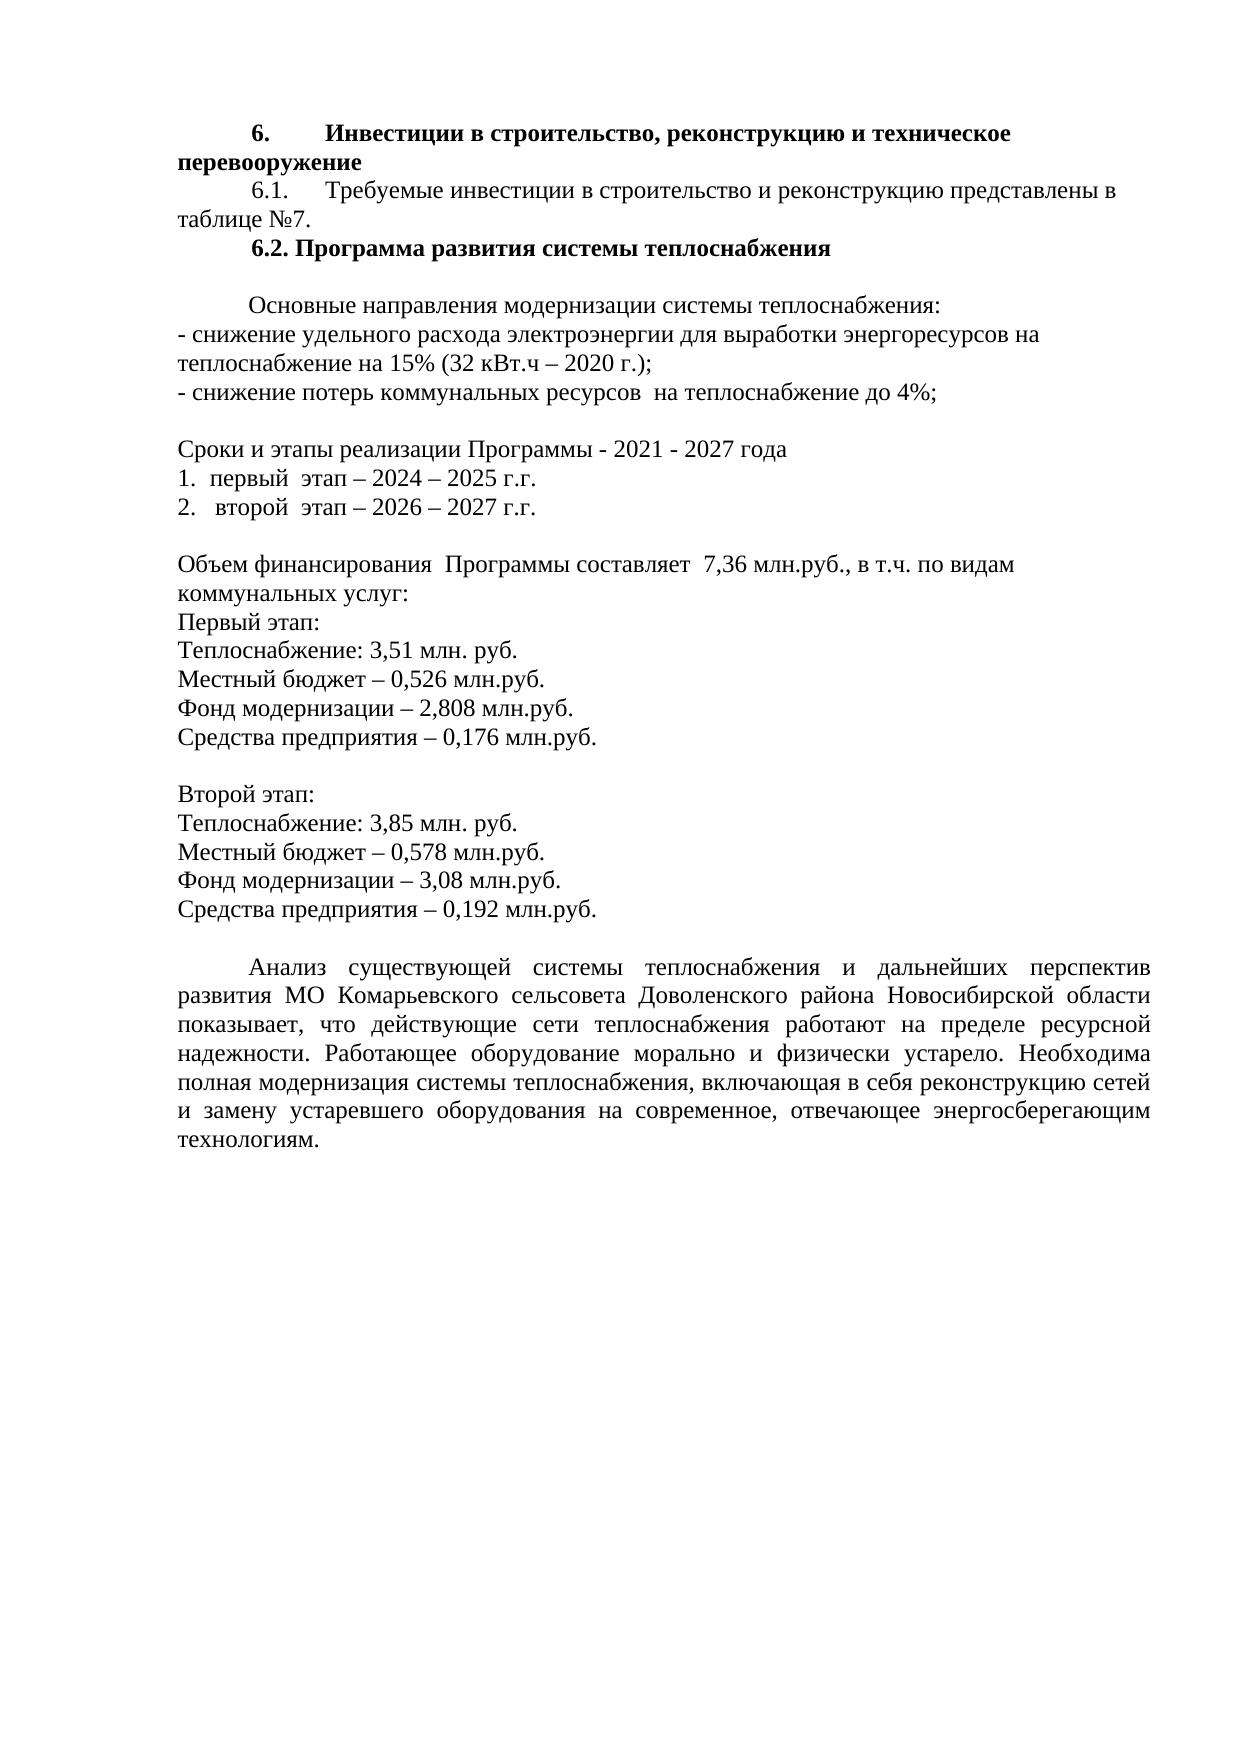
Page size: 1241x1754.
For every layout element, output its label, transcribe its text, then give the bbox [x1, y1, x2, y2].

text Фонд модернизации – 2,808 млн.руб. [177, 693, 1152, 722]
text Средства предприятия – 0,176 млн.руб. [177, 722, 1152, 751]
list Требуемые инвестиции в строительство и реконструкцию представлены в таблице №7. [177, 176, 1152, 233]
list первый этап – 2024 – 2025 г.г. [177, 463, 1152, 492]
text Первый этап: [177, 607, 1152, 636]
text Анализ существующей системы теплоснабжения и дальнейших перспектив развития МО Комарьевского сельсовета Доволенского района Новосибирской области показывает, что действующие сети теплоснабжения работают на пределе ресурсной надежности. Работающее оборудование морально и физически устарело. Необходима полная модернизация системы теплоснабжения, включающая в себя реконструкцию сетей и замену устаревшего оборудования на современное, отвечающее энергосберегающим технологиям. [177, 952, 1152, 1153]
text Средства предприятия – 0,192 млн.руб. [177, 894, 1152, 923]
text Местный бюджет – 0,578 млн.руб. [177, 837, 1152, 866]
list Инвестиции в строительство, реконструкцию и техническое перевооружение [177, 118, 1152, 176]
text Сроки и этапы реализации Программы - 2021 - 2027 года [177, 434, 1152, 463]
text Местный бюджет – 0,526 млн.руб. [177, 664, 1152, 693]
text - снижение удельного расхода электроэнергии для выработки энергоресурсов на [177, 319, 1152, 348]
text Теплоснабжение: 3,85 млн. руб. [177, 808, 1152, 837]
list второй этап – 2026 – 2027 г.г. [177, 492, 1152, 521]
text Объем финансирования Программы составляет 7,36 млн.руб., в т.ч. по видам коммунальных услуг: [177, 549, 1152, 607]
text Фонд модернизации – 3,08 млн.руб. [177, 866, 1152, 894]
text теплоснабжение на 15% (32 кВт.ч – 2020 г.); - снижение потерь коммунальных ресурсов на теплоснабжение до 4%; [177, 348, 1152, 406]
text Теплоснабжение: 3,51 млн. руб. [177, 636, 1152, 664]
text 6.2. Программа развития системы теплоснабжения [177, 233, 1152, 262]
text Основные направления модернизации системы теплоснабжения: [177, 291, 1152, 319]
text Второй этап: [177, 779, 1152, 808]
